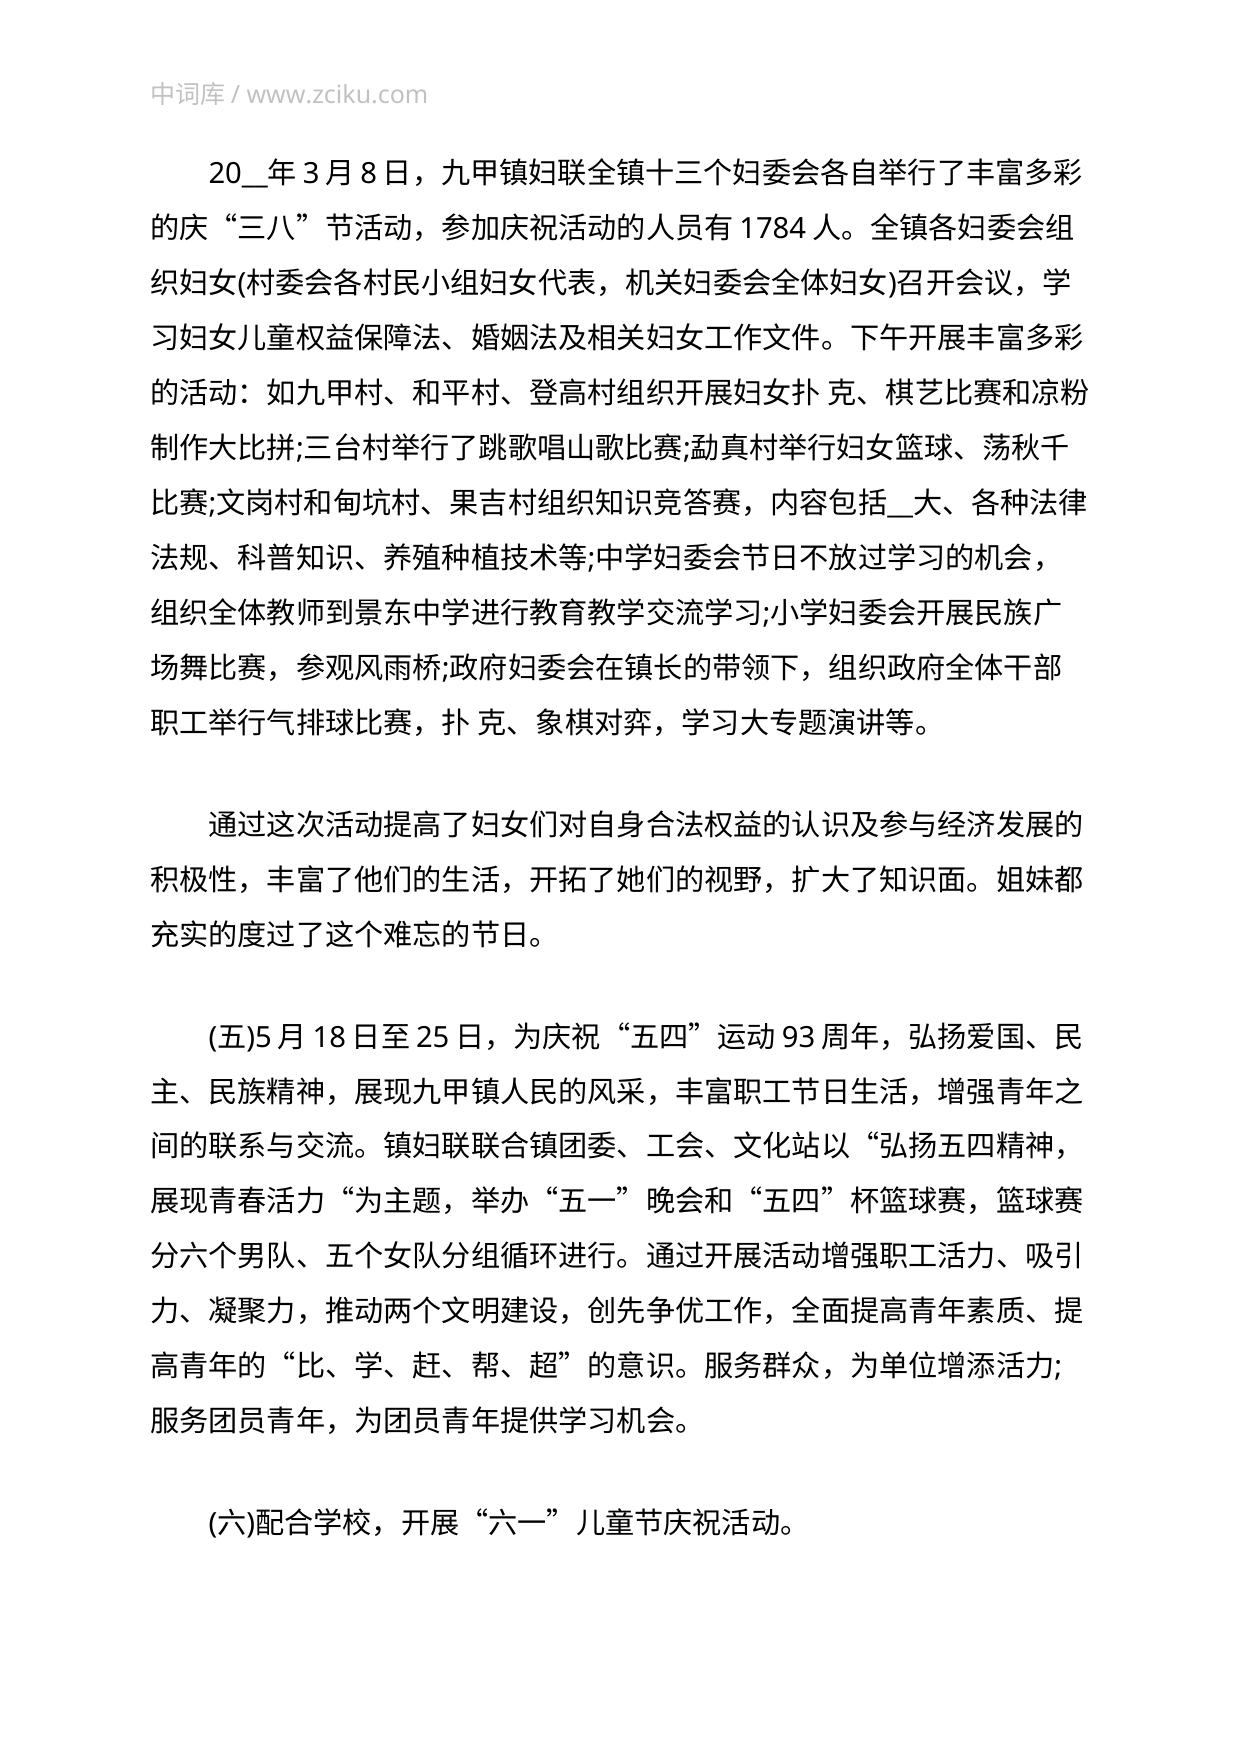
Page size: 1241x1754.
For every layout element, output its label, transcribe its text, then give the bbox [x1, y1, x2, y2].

text 20__年3月8日，九甲镇妇联全镇十三个妇委会各自举行了丰富多彩的庆“三八”节活动，参加庆祝活动的人员有1784人。全镇各妇委会组织妇女(村委会各村民小组妇女代表，机关妇委会全体妇女)召开会议，学习妇女儿童权益保障法、婚姻法及相关妇女工作文件。下午开展丰富多彩的活动：如九甲村、和平村、登高村组织开展妇女扑 克、棋艺比赛和凉粉制作大比拼;三台村举行了跳歌唱山歌比赛;勐真村举行妇女篮球、荡秋千比赛;文岗村和甸坑村、果吉村组织知识竞答赛，内容包括__大、各种法律法规、科普知识、养殖种植技术等;中学妇委会节日不放过学习的机会，组织全体教师到景东中学进行教育教学交流学习;小学妇委会开展民族广场舞比赛，参观风雨桥;政府妇委会在镇长的带领下，组织政府全体干部职工举行气排球比赛，扑 克、象棋对弈，学习大专题演讲等。 [150, 150, 1090, 742]
text (六)配合学校，开展“六一”儿童节庆祝活动。 [150, 1499, 1090, 1542]
text (五)5月18日至25日，为庆祝“五四”运动93周年，弘扬爱国、民主、民族精神，展现九甲镇人民的风采，丰富职工节日生活，增强青年之间的联系与交流。镇妇联联合镇团委、工会、文化站以“弘扬五四精神，展现青春活力“为主题，举办“五一”晚会和“五四”杯篮球赛，篮球赛分六个男队、五个女队分组循环进行。通过开展活动增强职工活力、吸引力、凝聚力，推动两个文明建设，创先争优工作，全面提高青年素质、提高青年的“比、学、赶、帮、超”的意识。服务群众，为单位增添活力;服务团员青年，为团员青年提供学习机会。 [150, 1013, 1090, 1440]
text 通过这次活动提高了妇女们对自身合法权益的认识及参与经济发展的积极性，丰富了他们的生活，开拓了她们的视野，扩大了知识面。姐妹都充实的度过了这个难忘的节日。 [150, 802, 1090, 954]
